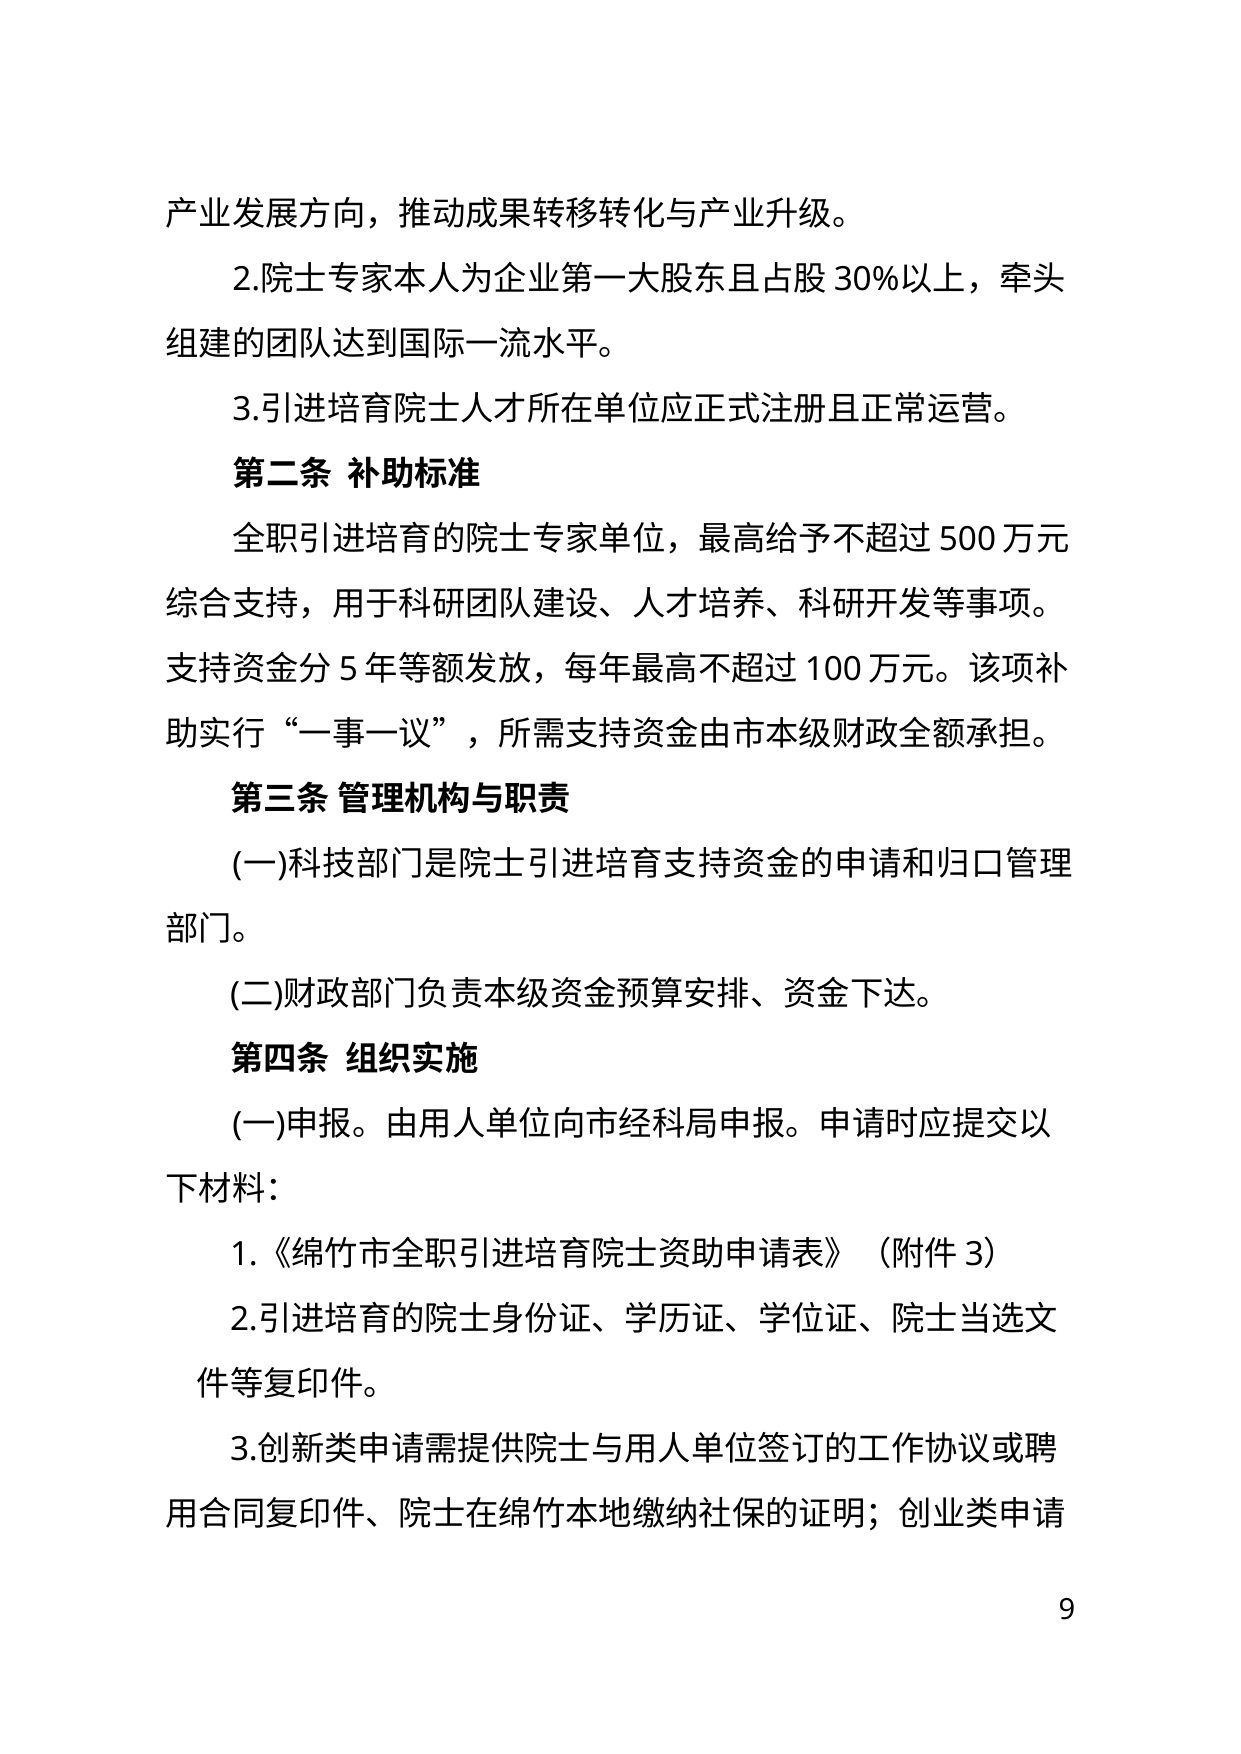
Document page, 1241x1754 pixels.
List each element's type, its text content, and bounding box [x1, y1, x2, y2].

text (二)财政部门负责本级资金预算安排、资金下达。 [196, 958, 1075, 1023]
text 3.引进培育院士人才所在单位应正式注册且正常运营。 [165, 373, 1075, 438]
text 第二条 补助标准 [165, 438, 1075, 503]
text 2.引进培育的院士身份证、学历证、学位证、院士当选文件等复印件。 [196, 1283, 1075, 1413]
list 管理机构与职责 [196, 763, 1075, 828]
text 1.《绵竹市全职引进培育院士资助申请表》（附件3） [196, 1218, 1075, 1283]
text 第四条 组织实施 [196, 1023, 1075, 1088]
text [165, 1413, 1075, 1543]
text 全职引进培育的院士专家单位，最高给予不超过500万元综合支持，用于科研团队建设、人才培养、科研开发等事项。支持资金分5年等额发放，每年最高不超过100万元。该项补助实行“一事一议”，所需支持资金由市本级财政全额承担。 [165, 503, 1075, 763]
text 2.院士专家本人为企业第一大股东且占股30%以上，牵头组建的团队达到国际一流水平。 [165, 243, 1075, 373]
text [165, 178, 1075, 243]
text (一)申报。由用人单位向市经科局申报。申请时应提交以下材料： [165, 1088, 1075, 1218]
text (一)科技部门是院士引进培育支持资金的申请和归口管理部门。 [165, 828, 1075, 958]
